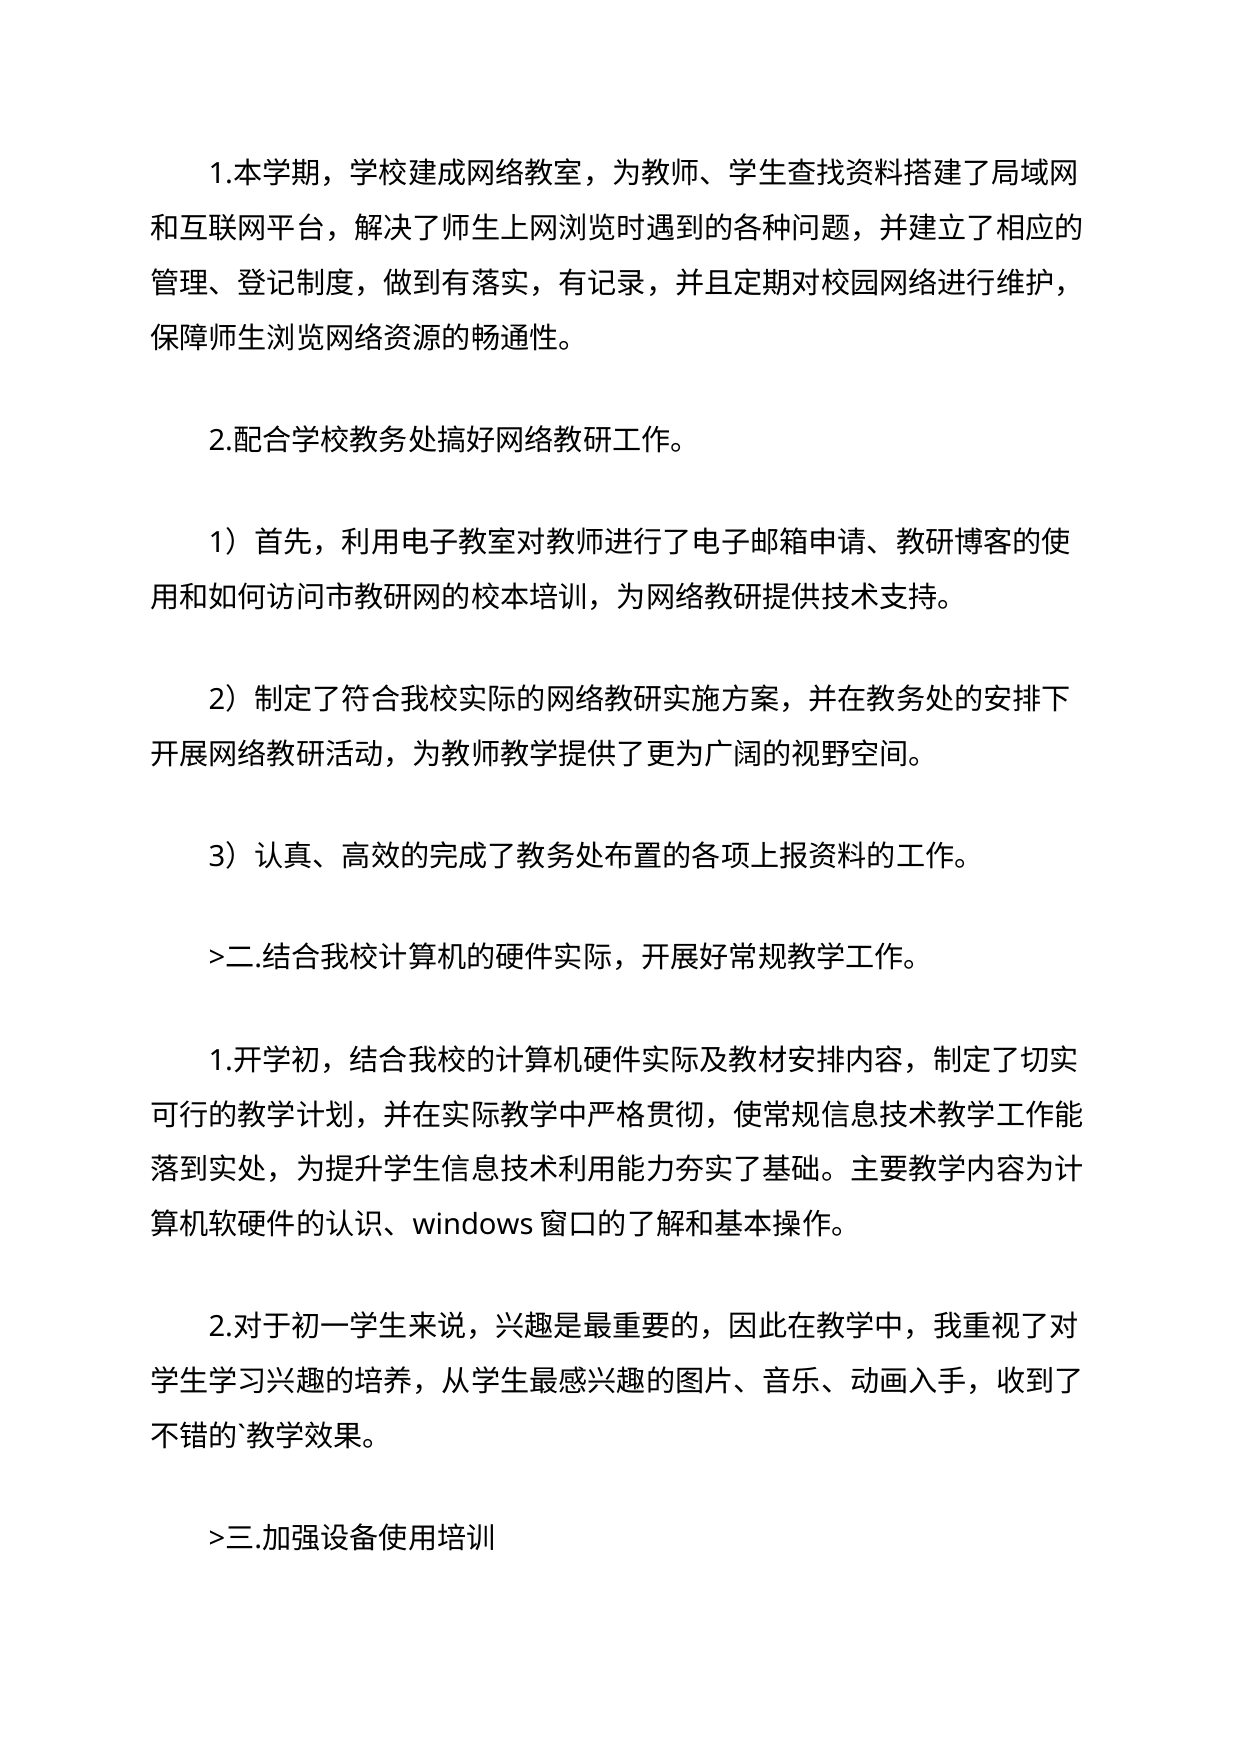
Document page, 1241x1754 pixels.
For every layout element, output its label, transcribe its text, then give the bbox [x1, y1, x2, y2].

text 1.本学期，学校建成网络教室，为教师、学生查找资料搭建了局域网和互联网平台，解决了师生上网浏览时遇到的各种问题，并建立了相应的管理、登记制度，做到有落实，有记录，并且定期对校园网络进行维护，保障师生浏览网络资源的畅通性。 [150, 150, 1090, 357]
text 2.配合学校教务处搞好网络教研工作。 [150, 417, 1090, 459]
text 2.对于初一学生来说，兴趣是最重要的，因此在教学中，我重视了对学生学习兴趣的培养，从学生最感兴趣的图片、音乐、动画入手，收到了不错的`教学效果。 [150, 1303, 1090, 1455]
text 2）制定了符合我校实际的网络教研实施方案，并在教务处的安排下开展网络教研活动，为教师教学提供了更为广阔的视野空间。 [150, 675, 1090, 773]
text >三.加强设备使用培训 [150, 1515, 1090, 1557]
text 1.开学初，结合我校的计算机硬件实际及教材安排内容，制定了切实可行的教学计划，并在实际教学中严格贯彻，使常规信息技术教学工作能落到实处，为提升学生信息技术利用能力夯实了基础。主要教学内容为计算机软硬件的认识、windows窗口的了解和基本操作。 [150, 1036, 1090, 1243]
text >二.结合我校计算机的硬件实际，开展好常规教学工作。 [150, 934, 1090, 976]
text 1）首先，利用电子教室对教师进行了电子邮箱申请、教研博客的使用和如何访问市教研网的校本培训，为网络教研提供技术支持。 [150, 518, 1090, 616]
text 3）认真、高效的完成了教务处布置的各项上报资料的工作。 [150, 832, 1090, 874]
